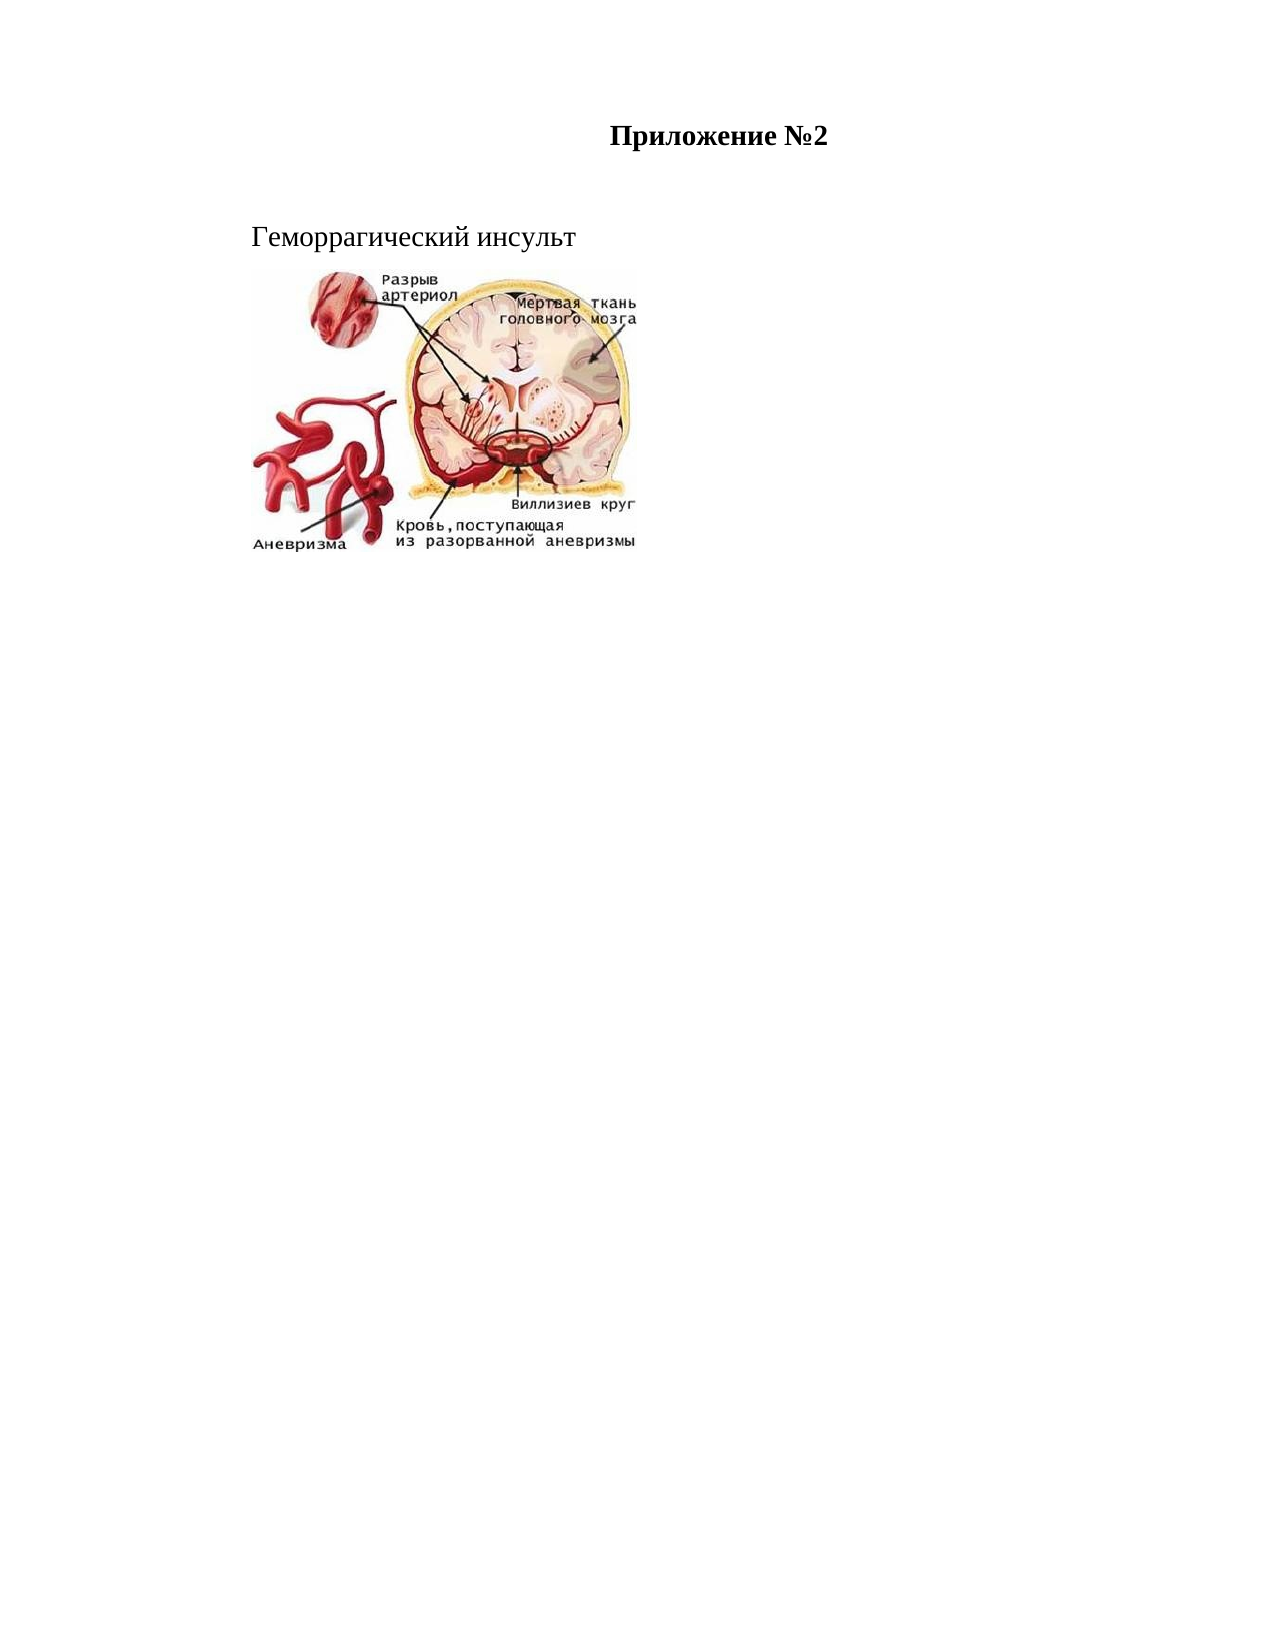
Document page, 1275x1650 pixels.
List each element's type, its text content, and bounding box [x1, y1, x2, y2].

text Геморрагический инсульт [177, 219, 1186, 252]
text Приложение №2 [177, 118, 1186, 152]
